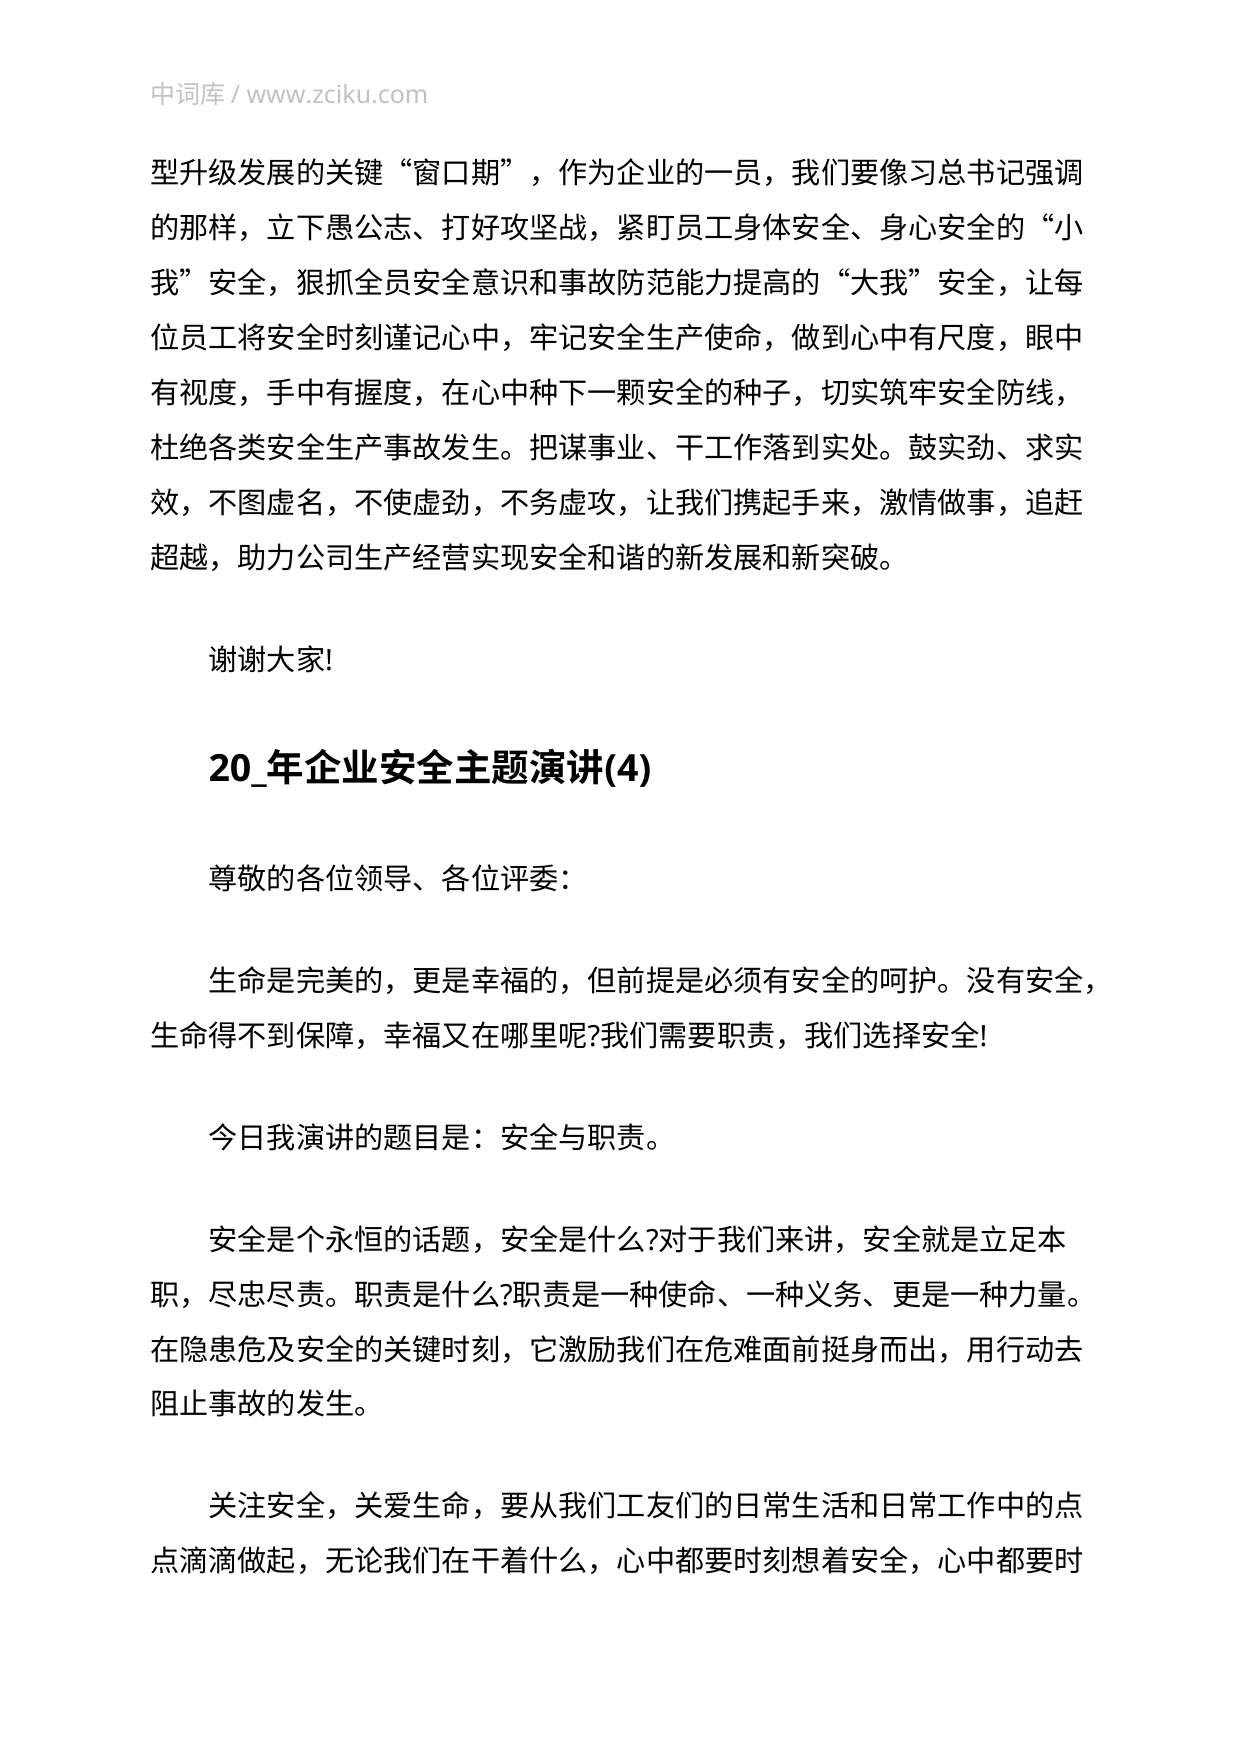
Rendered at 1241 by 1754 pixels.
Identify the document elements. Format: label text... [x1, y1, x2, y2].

text 安全是个永恒的话题，安全是什么?对于我们来讲，安全就是立足本职，尽忠尽责。职责是什么?职责是一种使命、一种义务、更是一种力量。在隐患危及安全的关键时刻，它激励我们在危难面前挺身而出，用行动去阻止事故的发生。 [150, 1216, 1090, 1423]
text 20_年企业安全主题演讲(4) [150, 738, 1090, 792]
text 谢谢大家! [150, 636, 1090, 678]
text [150, 150, 1090, 577]
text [150, 1483, 1090, 1580]
text 生命是完美的，更是幸福的，但前提是必须有安全的呵护。没有安全，生命得不到保障，幸福又在哪里呢?我们需要职责，我们选择安全! [150, 957, 1090, 1055]
text 尊敬的各位领导、各位评委： [150, 856, 1090, 898]
text 今日我演讲的题目是：安全与职责。 [150, 1114, 1090, 1157]
